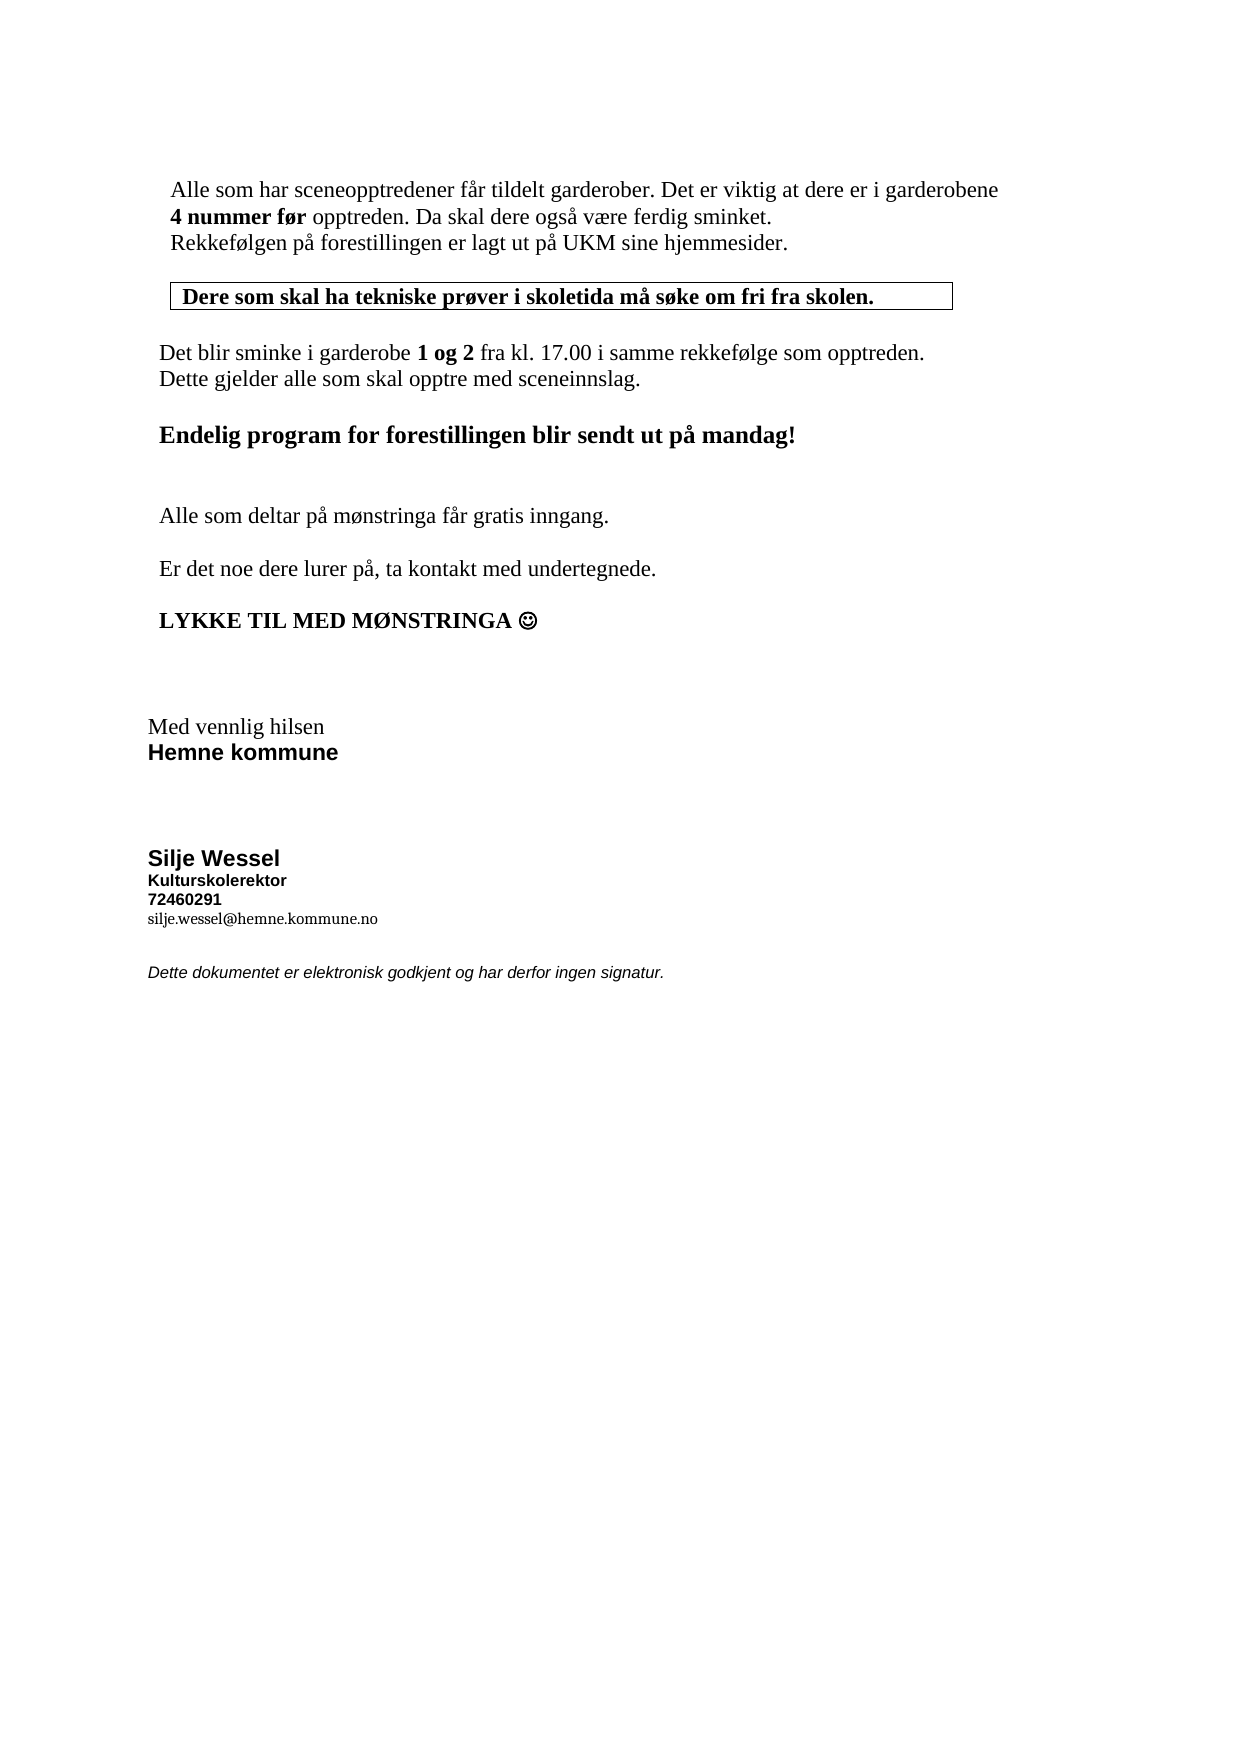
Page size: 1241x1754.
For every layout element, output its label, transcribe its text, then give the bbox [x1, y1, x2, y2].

text 72460291 [148, 890, 1092, 909]
text Med vennlig hilsen Hemne kommune [148, 713, 1092, 766]
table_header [148, 148, 976, 634]
text Silje Wessel Kulturskolerektor [148, 845, 1092, 890]
text silje.wessel@hemne.kommune.no [148, 909, 1092, 928]
text Dette dokumentet er elektronisk godkjent og har derfor ingen signatur. [148, 963, 1092, 982]
